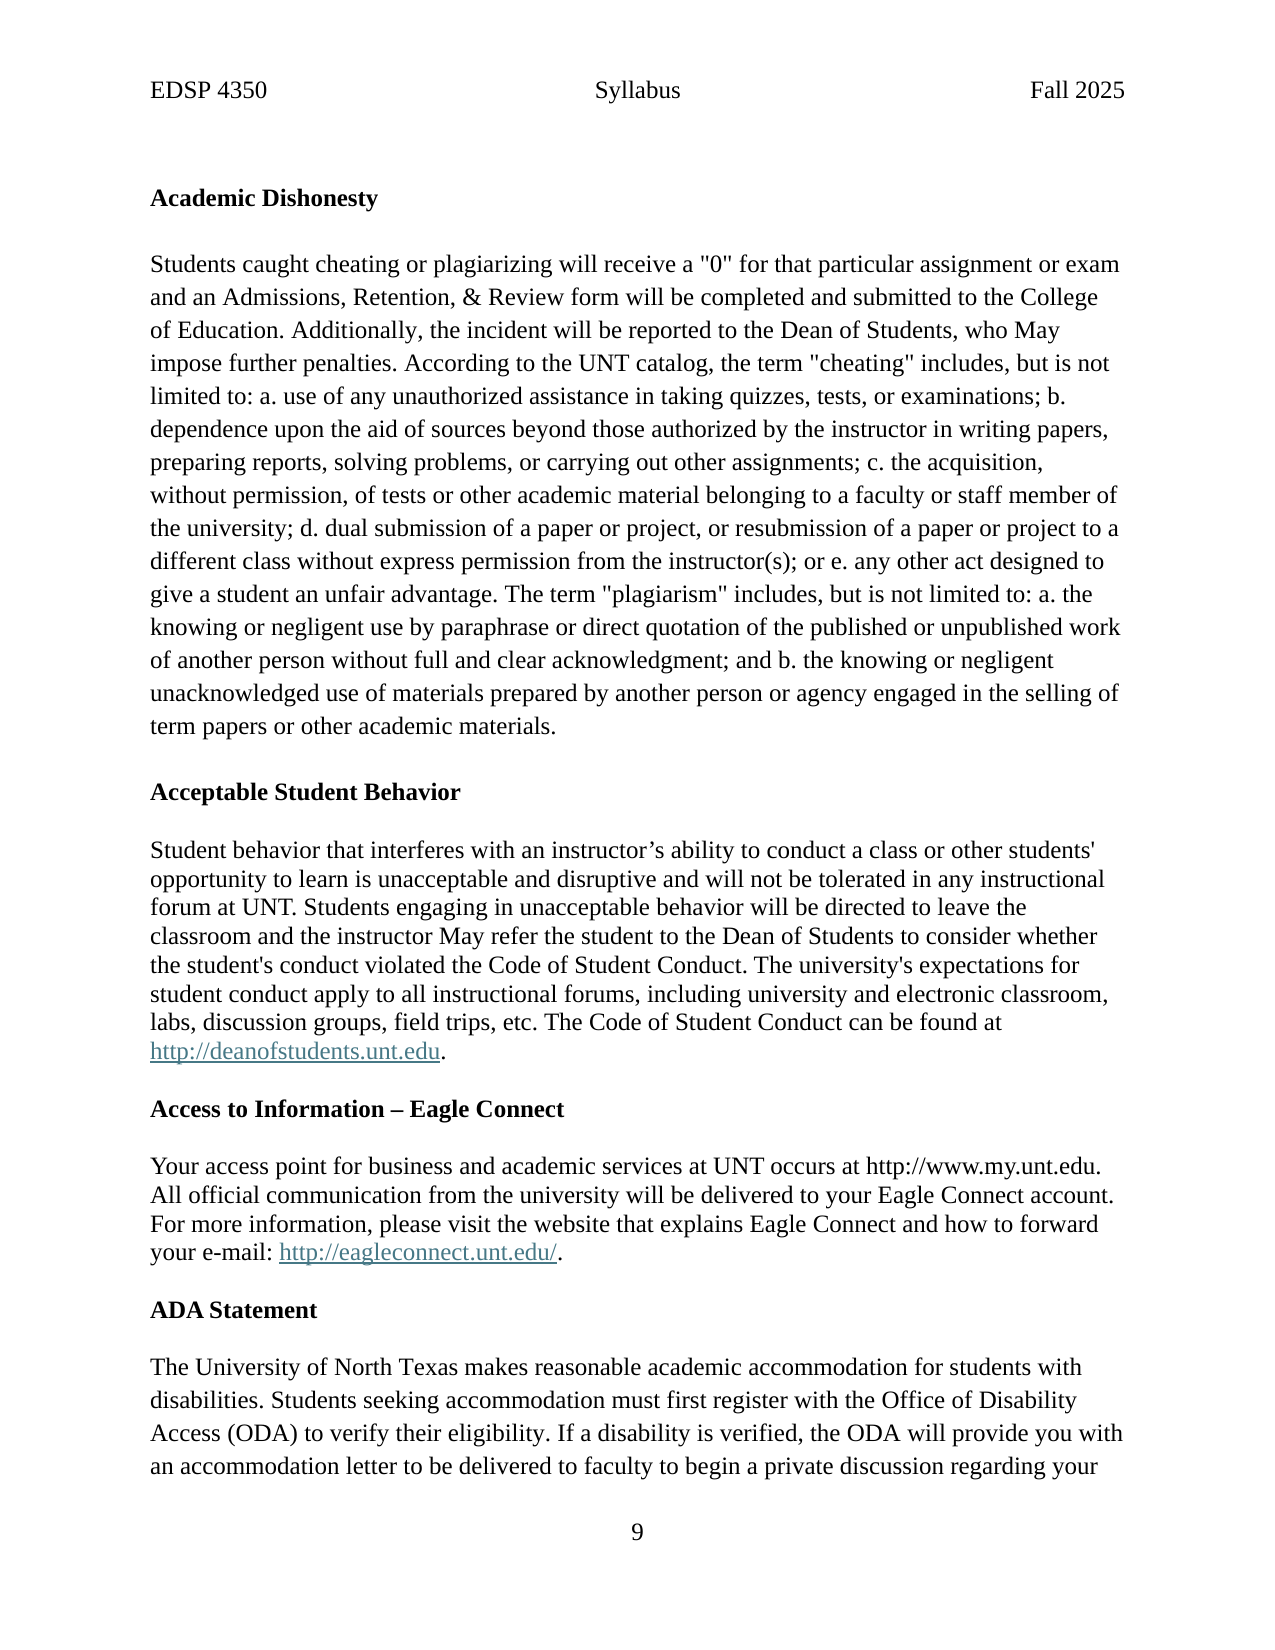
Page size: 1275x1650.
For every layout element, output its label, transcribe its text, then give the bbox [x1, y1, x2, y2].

text Students caught cheating or plagiarizing will receive a "0" for that particular assignment or exam and an Admissions, Retention, & Review form will be completed and submitted to the College of Education. Additionally, the incident will be reported to the Dean of Students, who May impose further penalties. According to the UNT catalog, the term "cheating" includes, but is not limited to: a. use of any unauthorized assistance in taking quizzes, tests, or examinations; b. dependence upon the aid of sources beyond those authorized by the instructor in writing papers, preparing reports, solving problems, or carrying out other assignments; c. the acquisition, without permission, of tests or other academic material belonging to a faculty or staff member of the university; d. dual submission of a paper or project, or resubmission of a paper or project to a different class without express permission from the instructor(s); or e. any other act designed to give a student an unfair advantage. The term "plagiarism" includes, but is not limited to: a. the knowing or negligent use by paraphrase or direct quotation of the published or unpublished work of another person without full and clear acknowledgment; and b. the knowing or negligent unacknowledged use of materials prepared by another person or agency engaged in the selling of term papers or other academic materials. [150, 249, 1125, 740]
text Acceptable Student Behavior [150, 777, 1125, 806]
text Access to Information – Eagle Connect [150, 1094, 1125, 1122]
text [150, 1352, 1125, 1480]
text ADA Statement [150, 1295, 1125, 1324]
text Student behavior that interferes with an instructor’s ability to conduct a class or other students' opportunity to learn is unacceptable and disruptive and will not be tolerated in any instructional forum at UNT. Students engaging in unacceptable behavior will be directed to leave the classroom and the instructor May refer the student to the Dean of Students to consider whether the student's conduct violated the Code of Student Conduct. The university's expectations for student conduct apply to all instructional forums, including university and electronic classroom, labs, discussion groups, field trips, etc. The Code of Student Conduct can be found at http://deanofstudents.unt.edu. [150, 835, 1125, 1065]
text Academic Dishonesty [150, 183, 1125, 212]
text Your access point for business and academic services at UNT occurs at http://www.my.unt.edu. All official communication from the university will be delivered to your Eagle Connect account. For more information, please visit the website that explains Eagle Connect and how to forward your e‐mail: http://eagleconnect.unt.edu/. [150, 1151, 1125, 1266]
